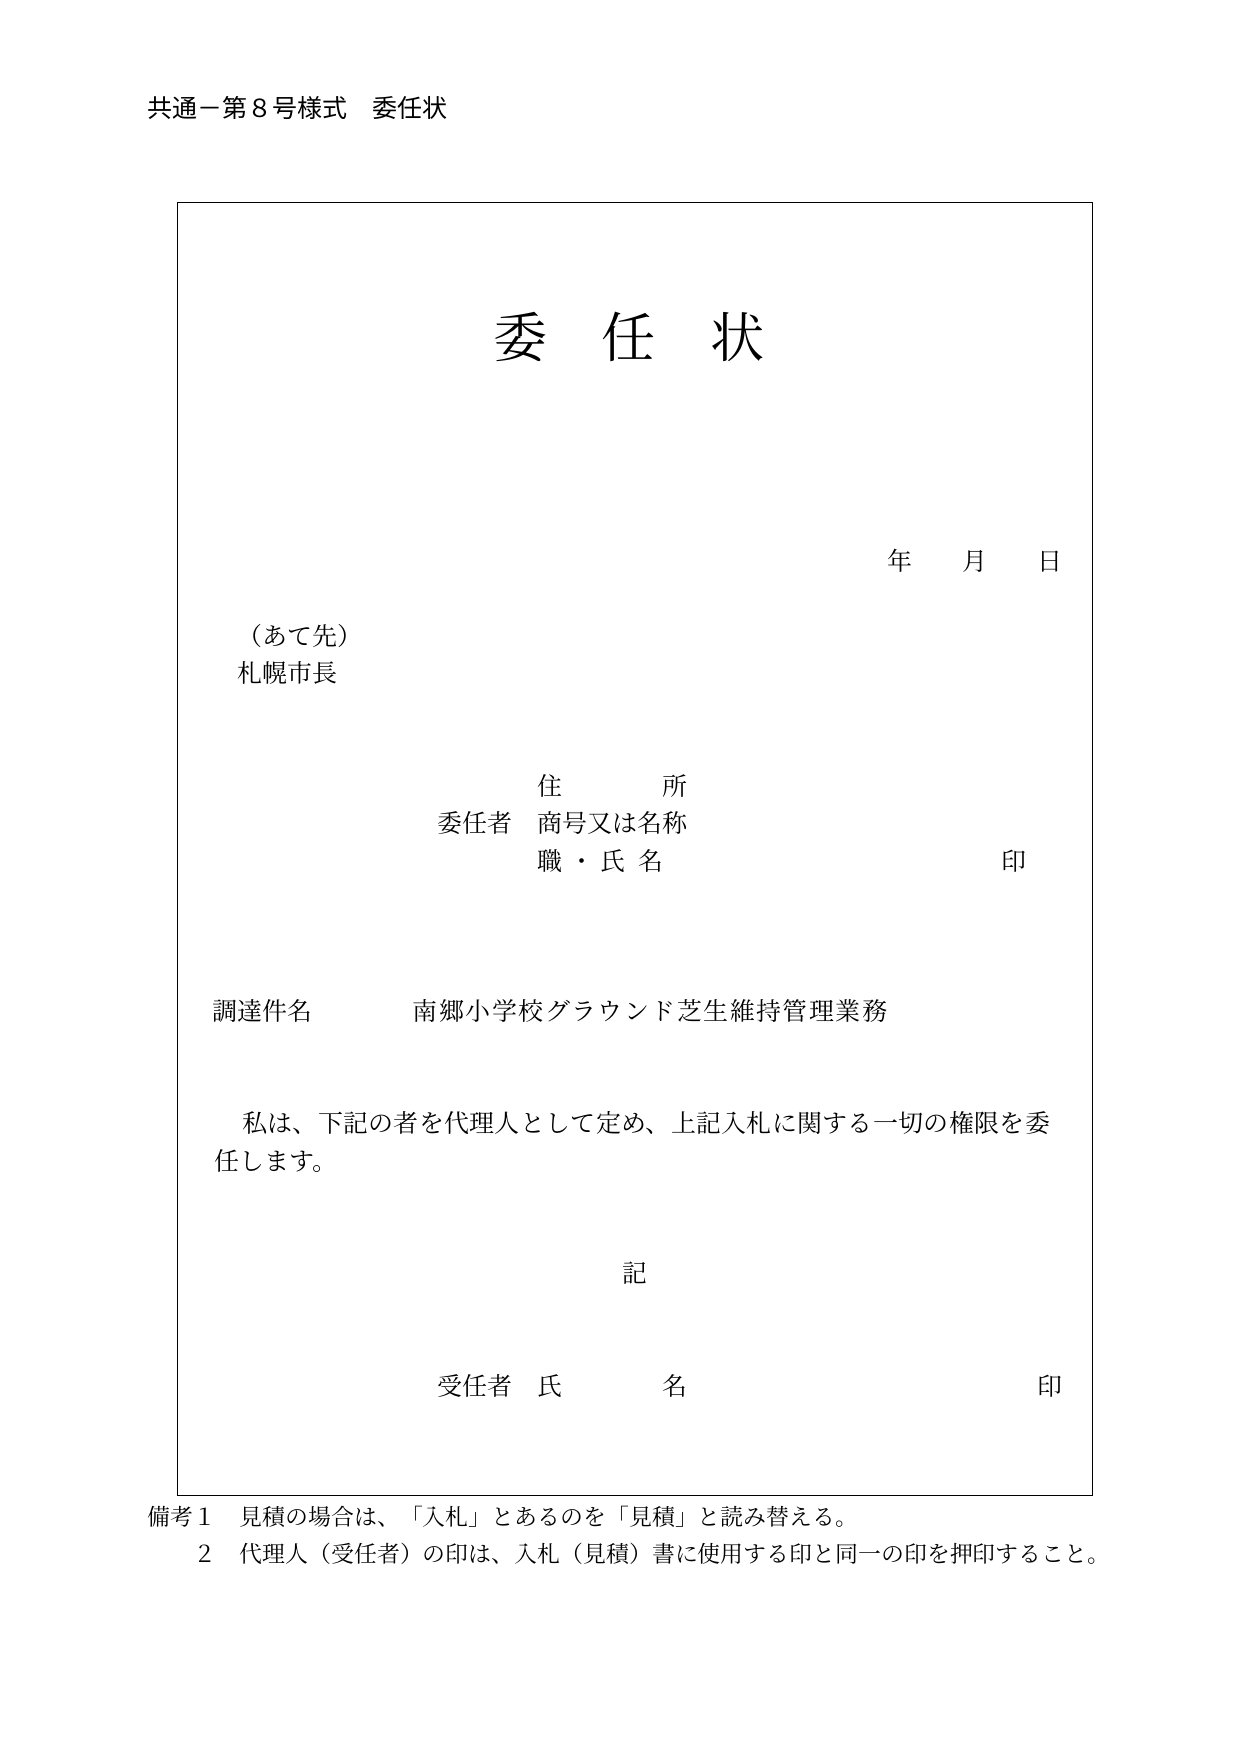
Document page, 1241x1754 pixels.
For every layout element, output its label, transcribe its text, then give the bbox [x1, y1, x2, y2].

text ２ 代理人（受任者）の印は、入札（見積）書に使用する印と同一の印を押印すること。 [148, 1534, 1092, 1571]
table_header 委 任 状 年 月 日 （あて先） 札幌市長 住 所 委任者 商号又は名称 職 ・ 氏 名 印 調達件名 南郷小学校グラウンド芝生維持管理業務 私は、下記の者を代理人として定め、上記入札に関する一切の権限を委任します。 記 受任者 氏 名 印 [178, 203, 1092, 1495]
text 備考１ 見積の場合は、「入札」とあるのを「見積」と読み替える。 [148, 1496, 1092, 1534]
